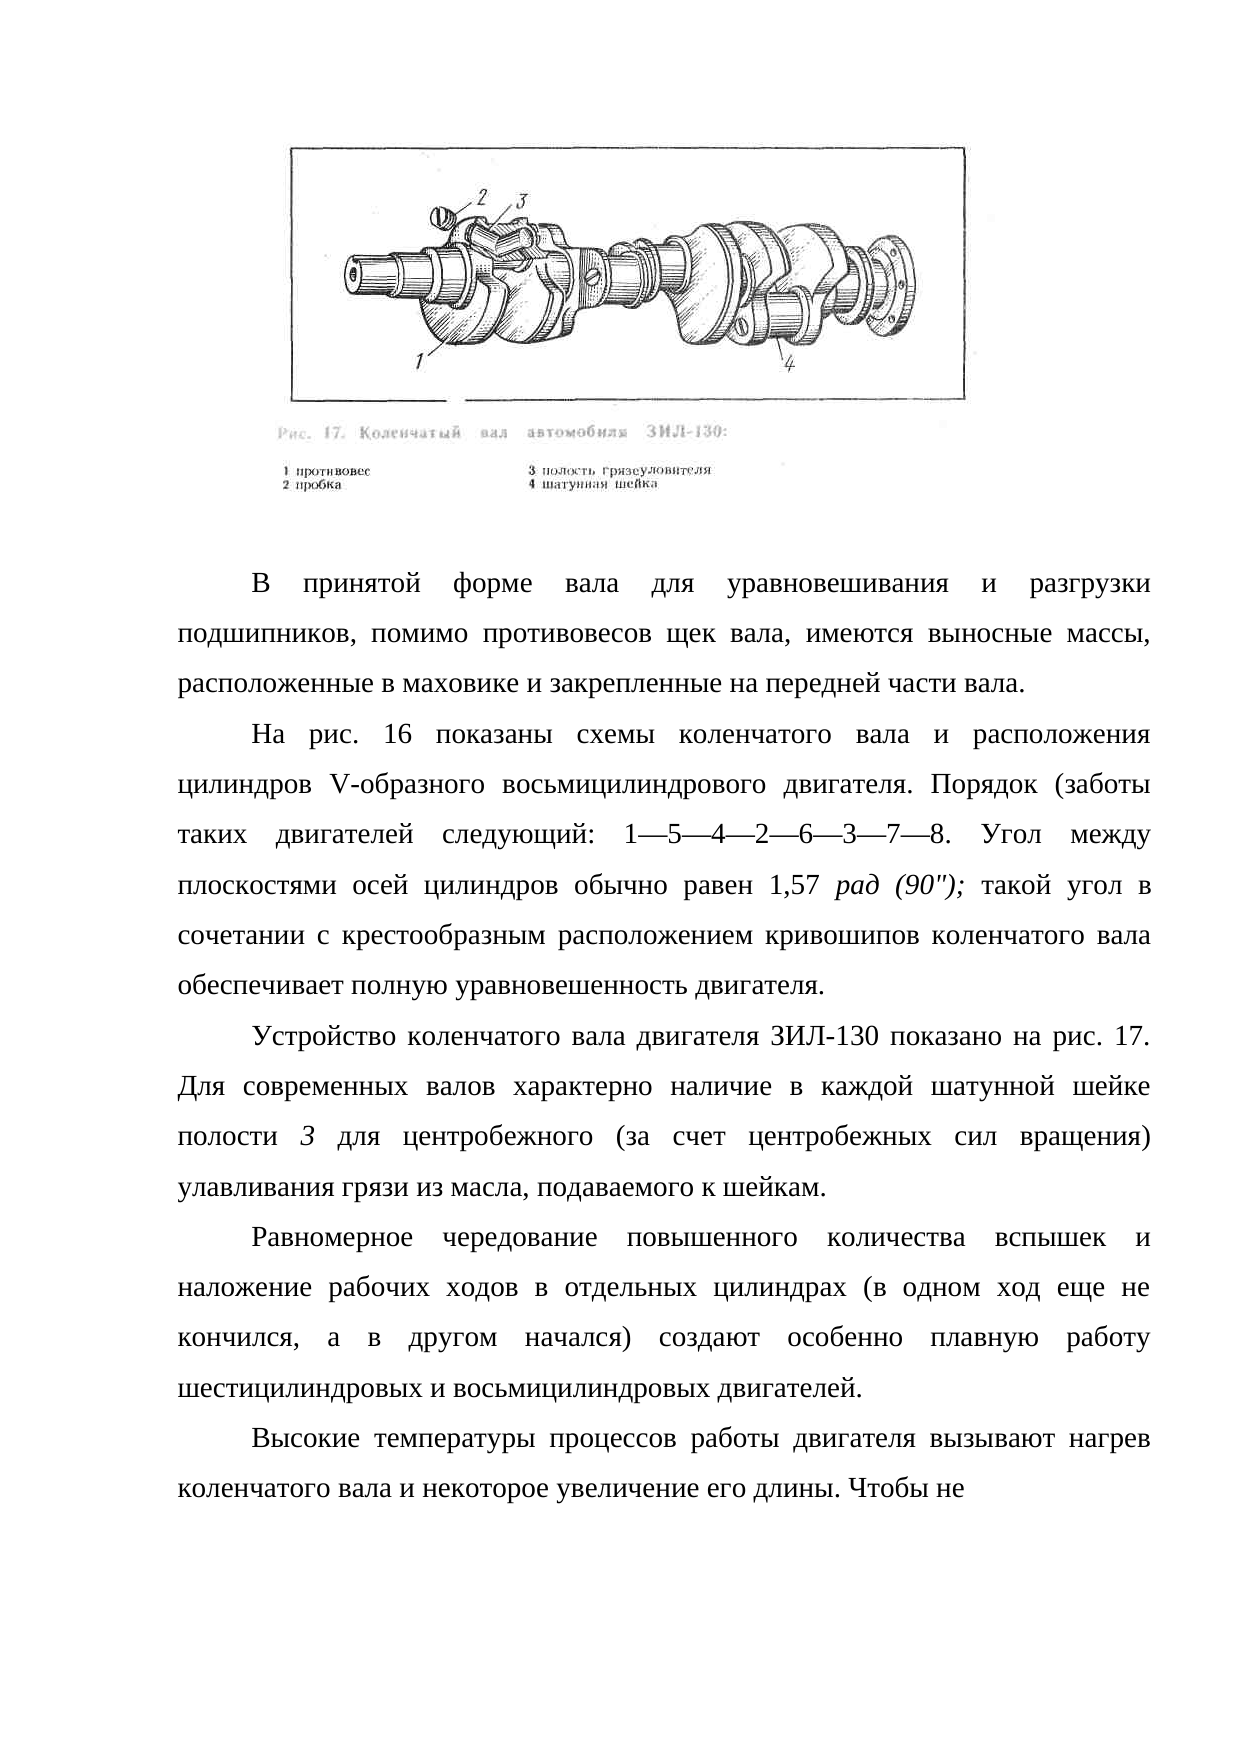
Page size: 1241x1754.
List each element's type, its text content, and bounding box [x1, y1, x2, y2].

picture [251, 118, 1002, 503]
text Равномерное чередование повышенного количества вспышек и наложение рабочих ходов в отдельных цилиндрах (в одном ход еще не кончился, а в другом начался) создают особенно плавную работу шестицилиндровых и восьмицилиндровых двигателей. [177, 1219, 1152, 1403]
text В принятой форме вала для уравновешивания и разгрузки подшипников, помимо противовесов щек вала, имеются выносные массы, расположенные в маховике и закрепленные на передней части вала. [177, 565, 1152, 699]
text Устройство коленчатого вала двигателя ЗИЛ-130 показано на рис. 17. Для современных валов характерно наличие в каждой шатунной шейке полости 3 для центробежного (за счет центробежных сил вращения) улавливания грязи из масла, подаваемого к шейкам. [177, 1018, 1152, 1202]
text На рис. 16 показаны схемы коленчатого вала и расположения цилиндров V-образного восьмицилиндрового двигателя. Порядок (заботы таких двигателей следующий: 1—5—4—2—6—3—7—8. Угол между плоскостями осей цилиндров обычно равен 1,57 рад (90"); такой угол в сочетании с крестообразным расположением кривошипов коленчатого вала обеспечивает полную уравновешенность двигателя. [177, 716, 1152, 1001]
text Высокие температуры процессов работы двигателя вызывают нагрев коленчатого вала и некоторое увеличение его длины. Чтобы не [177, 1420, 1152, 1504]
